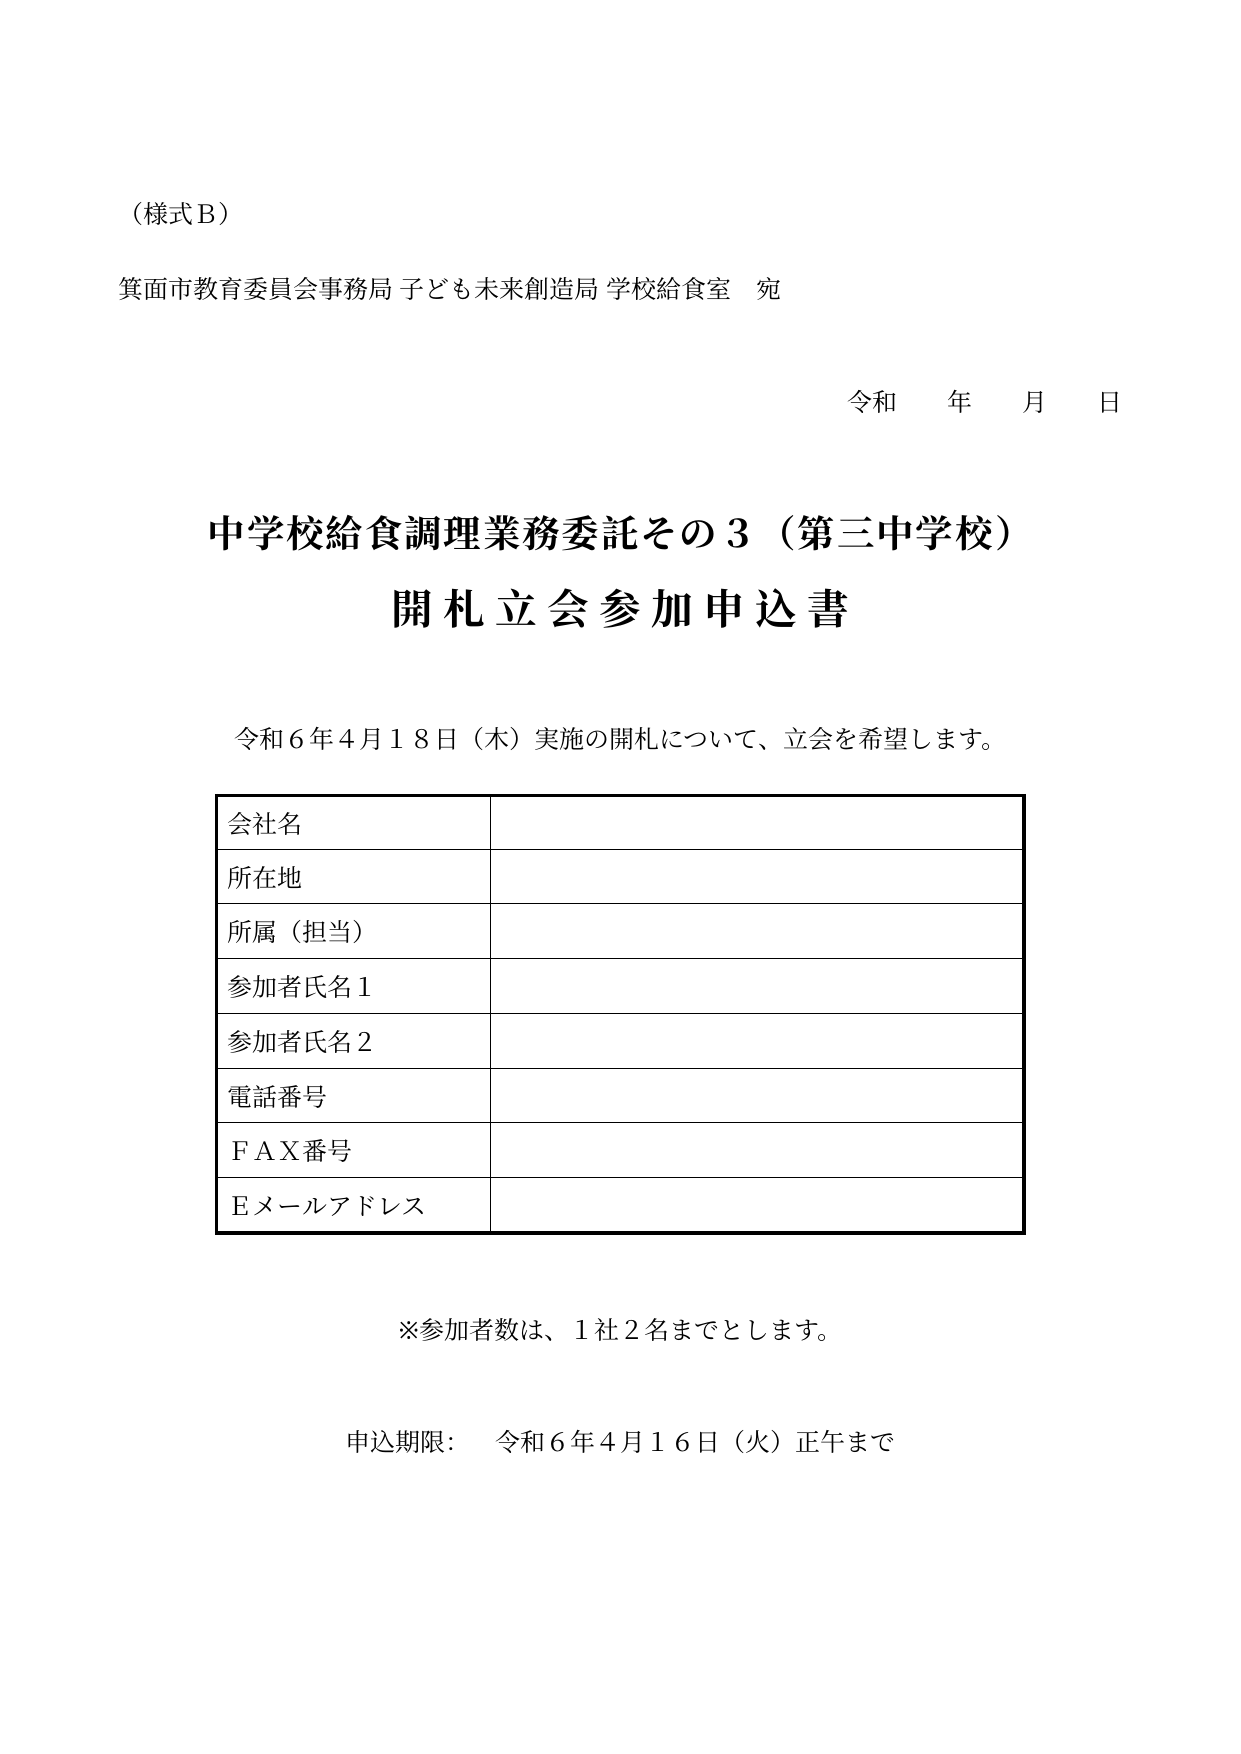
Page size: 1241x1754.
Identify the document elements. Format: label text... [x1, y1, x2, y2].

text （様式Ｂ） [118, 194, 1122, 231]
text 令和６年４月１８日（木）実施の開札について、立会を希望します。 [118, 719, 1122, 756]
text 申込期限： 令和６年４月１６日（火）正午まで [118, 1422, 1122, 1459]
text 箕面市教育委員会事務局 子ども未来創造局 学校給食室 宛 [118, 269, 1122, 306]
table_cell ＦＡＸ番号 [218, 1123, 490, 1177]
table_cell [491, 904, 1022, 958]
text ※参加者数は、１社２名までとします。 [118, 1309, 1122, 1347]
table_cell 参加者氏名２ [218, 1014, 490, 1067]
table_cell 所在地 [218, 850, 490, 903]
table_cell [491, 959, 1022, 1013]
table_cell 電話番号 [218, 1069, 490, 1122]
table_header [491, 797, 1022, 849]
table_cell [491, 1014, 1022, 1067]
text 中学校給食調理業務委託その３（第三中学校） [118, 494, 1122, 569]
table_cell [491, 1123, 1022, 1177]
table_cell 参加者氏名１ [218, 959, 490, 1013]
text 開札立会参加申込書 [118, 569, 1122, 644]
table_cell [491, 1069, 1022, 1122]
table_header 会社名 [218, 797, 490, 849]
table_cell 所属（担当） [218, 904, 490, 958]
table_cell [491, 1178, 1022, 1231]
text 令和 年 月 日 [118, 381, 1122, 419]
table_cell [491, 850, 1022, 903]
table_cell Ｅメールアドレス [218, 1178, 490, 1231]
